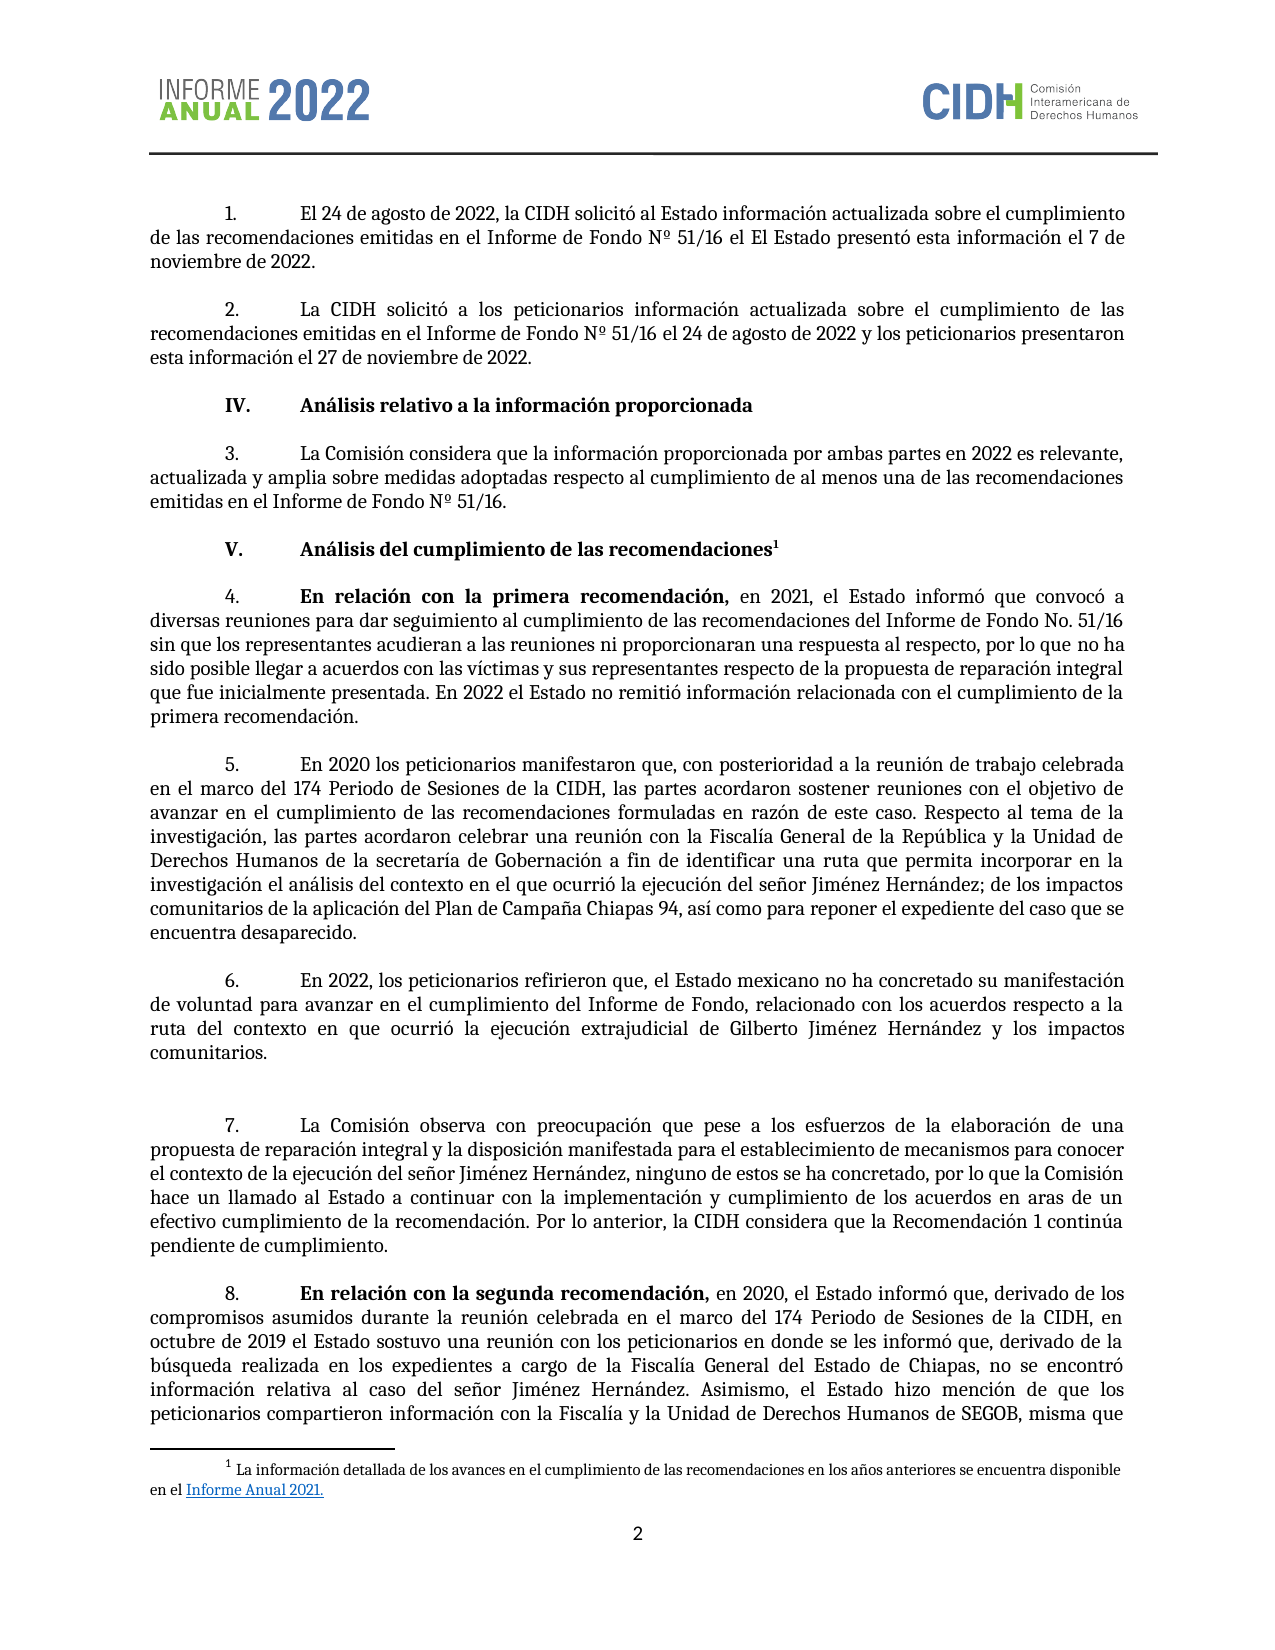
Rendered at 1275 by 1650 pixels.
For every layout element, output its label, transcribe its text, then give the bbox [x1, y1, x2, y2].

list La CIDH solicitó a los peticionarios información actualizada sobre el cumplimiento de las recomendaciones emitidas en el Informe de Fondo Nº 51/16 el 24 de agosto de 2022 y los peticionarios presentaron esta información el 27 de noviembre de 2022. [150, 298, 1125, 369]
list En relación con la primera recomendación, en 2021, el Estado informó que convocó a diversas reuniones para dar seguimiento al cumplimiento de las recomendaciones del Informe de Fondo No. 51/16 sin que los representantes acudieran a las reuniones ni proporcionaran una respuesta al respecto, por lo que no ha sido posible llegar a acuerdos con las víctimas y sus representantes respecto de la propuesta de reparación integral que fue inicialmente presentada. En 2022 el Estado no remitió información relacionada con el cumplimiento de la primera recomendación. [150, 585, 1125, 729]
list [150, 1281, 1125, 1425]
picture [914, 73, 1158, 130]
picture [150, 73, 374, 126]
list En 2022, los peticionarios refirieron que, el Estado mexicano no ha concretado su manifestación de voluntad para avanzar en el cumplimiento del Informe de Fondo, relacionado con los acuerdos respecto a la ruta del contexto en que ocurrió la ejecución extrajudicial de Gilberto Jiménez Hernández y los impactos comunitarios. [150, 968, 1125, 1064]
list Análisis del cumplimiento de las recomendaciones [225, 537, 1125, 561]
list La Comisión considera que la información proporcionada por ambas partes en 2022 es relevante, actualizada y amplia sobre medidas adoptadas respecto al cumplimiento de al menos una de las recomendaciones emitidas en el Informe de Fondo Nº 51/16. [150, 441, 1125, 513]
list Análisis relativo a la información proporcionada [225, 393, 1125, 417]
list El 24 de agosto de 2022, la CIDH solicitó al Estado información actualizada sobre el cumplimiento de las recomendaciones emitidas en el Informe de Fondo Nº 51/16 el El Estado presentó esta información el 7 de noviembre de 2022. [150, 202, 1125, 274]
list En 2020 los peticionarios manifestaron que, con posterioridad a la reunión de trabajo celebrada en el marco del 174 Periodo de Sesiones de la CIDH, las partes acordaron sostener reuniones con el objetivo de avanzar en el cumplimiento de las recomendaciones formuladas en razón de este caso. Respecto al tema de la investigación, las partes acordaron celebrar una reunión con la Fiscalía General de la República y la Unidad de Derechos Humanos de la secretaría de Gobernación a fin de identificar una ruta que permita incorporar en la investigación el análisis del contexto en el que ocurrió la ejecución del señor Jiménez Hernández; de los impactos comunitarios de la aplicación del Plan de Campaña Chiapas 94, así como para reponer el expediente del caso que se encuentra desaparecido. [150, 753, 1125, 944]
list La Comisión observa con preocupación que pese a los esfuerzos de la elaboración de una propuesta de reparación integral y la disposición manifestada para el establecimiento de mecanismos para conocer el contexto de la ejecución del señor Jiménez Hernández, ninguno de estos se ha concretado, por lo que la Comisión hace un llamado al Estado a continuar con la implementación y cumplimiento de los acuerdos en aras de un efectivo cumplimiento de la recomendación. Por lo anterior, la CIDH considera que la Recomendación 1 continúa pendiente de cumplimiento. [150, 1114, 1125, 1257]
